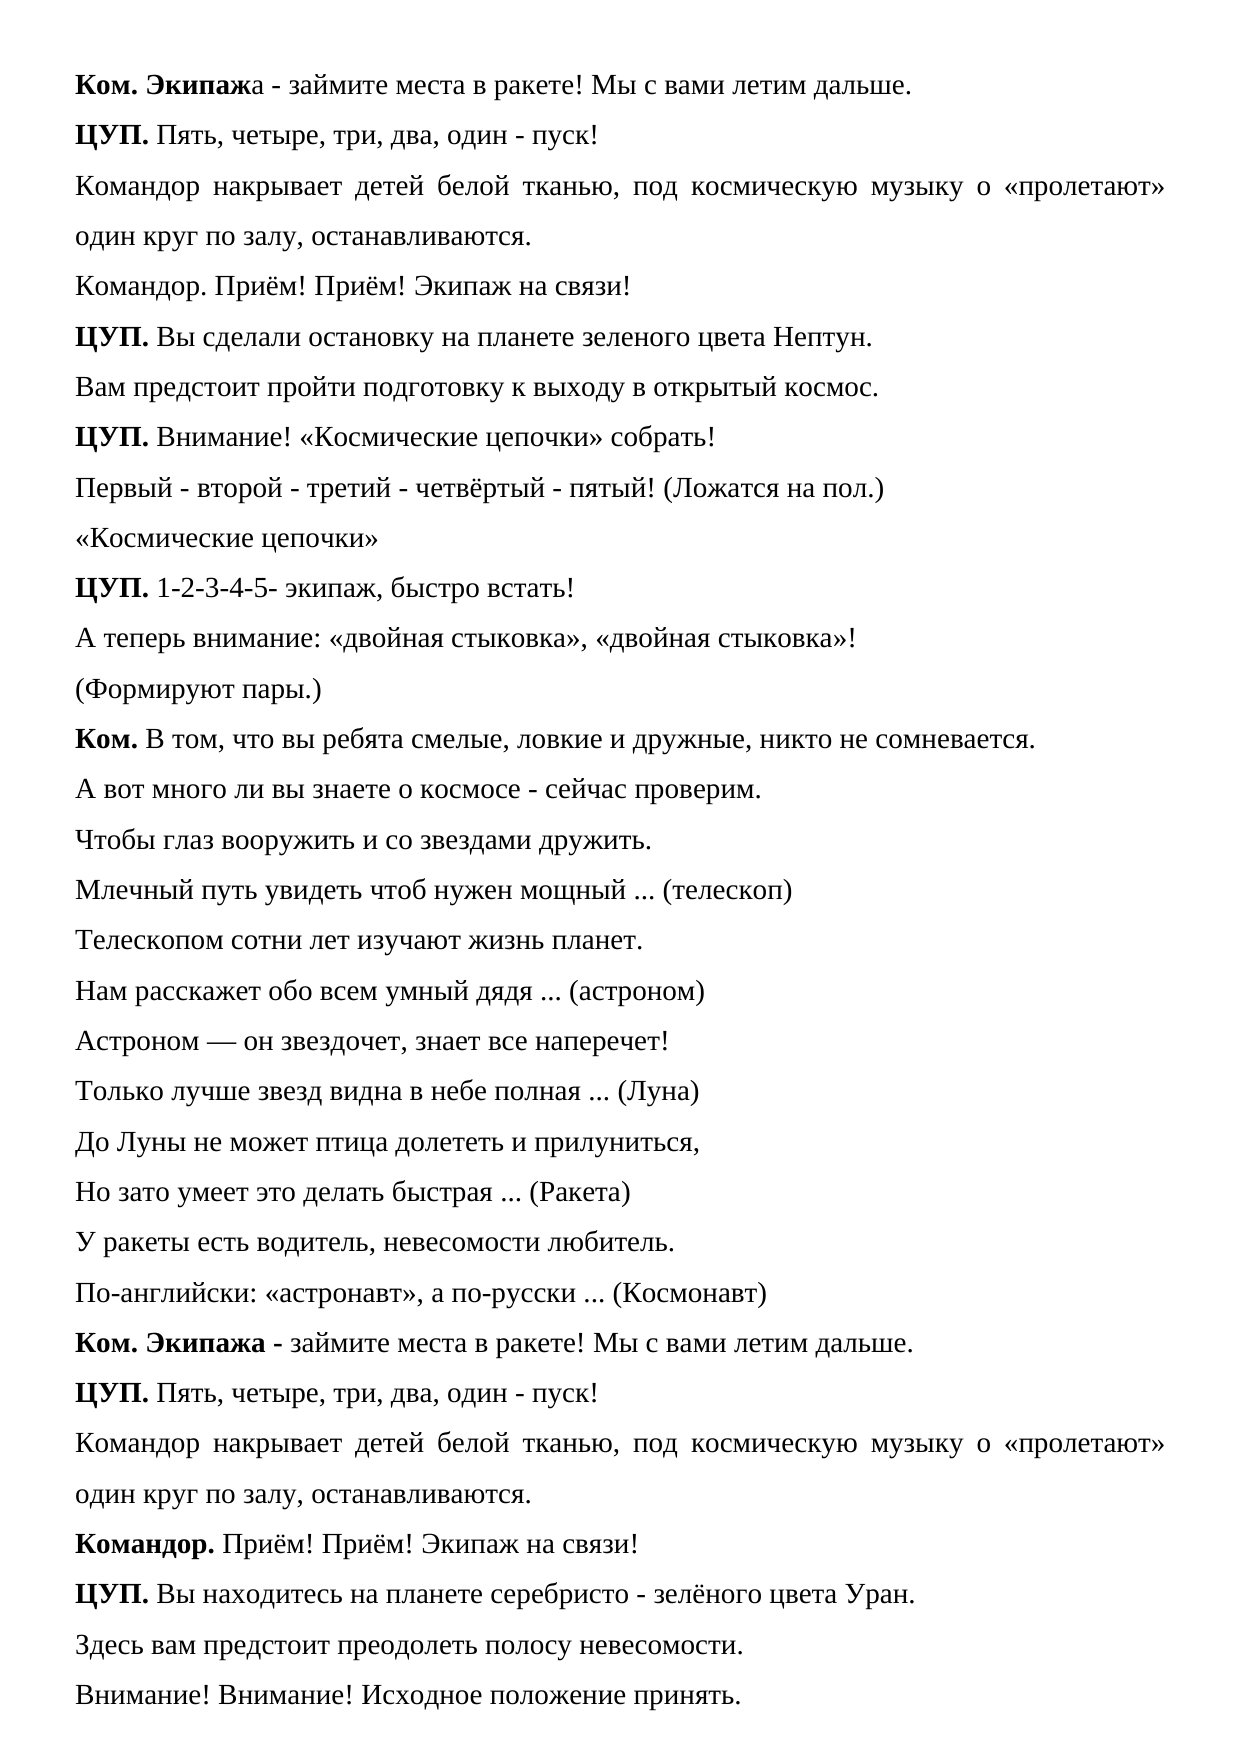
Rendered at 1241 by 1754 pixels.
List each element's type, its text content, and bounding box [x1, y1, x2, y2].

text Внимание! Внимание! Исходное положение принять. [75, 1677, 1166, 1711]
text Командор накрывает детей белой тканью, под космическую музыку о «пролетают» один круг по залу, останавливаются. [75, 1426, 1166, 1509]
text Астроном — он звездочет, знает все наперечет! [75, 1023, 1166, 1057]
text Командор. Приём! Приём! Экипаж на связи! [75, 1526, 1166, 1560]
text «Космические цепочки» [75, 520, 1166, 553]
text Ком. Экипажа - займите места в ракете! Мы с вами летим дальше. [75, 1325, 1166, 1358]
text По-английски: «астронавт», а по-русски ... (Космонавт) [75, 1275, 1166, 1308]
text ЦУП. Вы находитесь на планете серебристо - зелёного цвета Уран. [75, 1577, 1166, 1610]
text Но зато умеет это делать быстрая ... (Ракета) [75, 1174, 1166, 1208]
text Чтобы глаз вооружить и со звездами дружить. [75, 822, 1166, 855]
text А теперь внимание: «двойная стыковка», «двойная стыковка»! [75, 621, 1166, 654]
text ЦУП. Внимание! «Космические цепочки» собрать! [75, 419, 1166, 453]
text Ком. Экипажа - займите места в ракете! Мы с вами летим дальше. [75, 67, 1166, 101]
text ЦУП. Вы сделали остановку на планете зеленого цвета Нептун. [75, 319, 1166, 352]
text Командор. Приём! Приём! Экипаж на связи! [75, 268, 1166, 302]
text До Луны не может птица долететь и прилуниться, [75, 1124, 1166, 1157]
text Телескопом сотни лет изучают жизнь планет. [75, 922, 1166, 956]
text Нам расскажет обо всем умный дядя ... (астроном) [75, 973, 1166, 1006]
text (Формируют пары.) [75, 671, 1166, 704]
text ЦУП. 1-2-3-4-5- экипаж, быстро встать! [75, 570, 1166, 604]
text ЦУП. Пять, четыре, три, два, один - пуск! [75, 1375, 1166, 1409]
text Командор накрывает детей белой тканью, под космическую музыку о «пролетают» один круг по залу, останавливаются. [75, 168, 1166, 252]
text Здесь вам предстоит преодолеть полосу невесомости. [75, 1627, 1166, 1660]
text А вот много ли вы знаете о космосе - сейчас проверим. [75, 772, 1166, 805]
text Только лучше звезд видна в небе полная ... (Луна) [75, 1073, 1166, 1107]
text ЦУП. Пять, четыре, три, два, один - пуск! [75, 117, 1166, 151]
text Ком. В том, что вы ребята смелые, ловкие и дружные, никто не сомневается. [75, 721, 1166, 755]
text Вам предстоит пройти подготовку к выходу в открытый космос. [75, 369, 1166, 403]
text У ракеты есть водитель, невесомости любитель. [75, 1224, 1166, 1258]
text Первый - второй - третий - четвёртый - пятый! (Ложатся на пол.) [75, 470, 1166, 503]
text Млечный путь увидеть чтоб нужен мощный ... (телескоп) [75, 872, 1166, 906]
